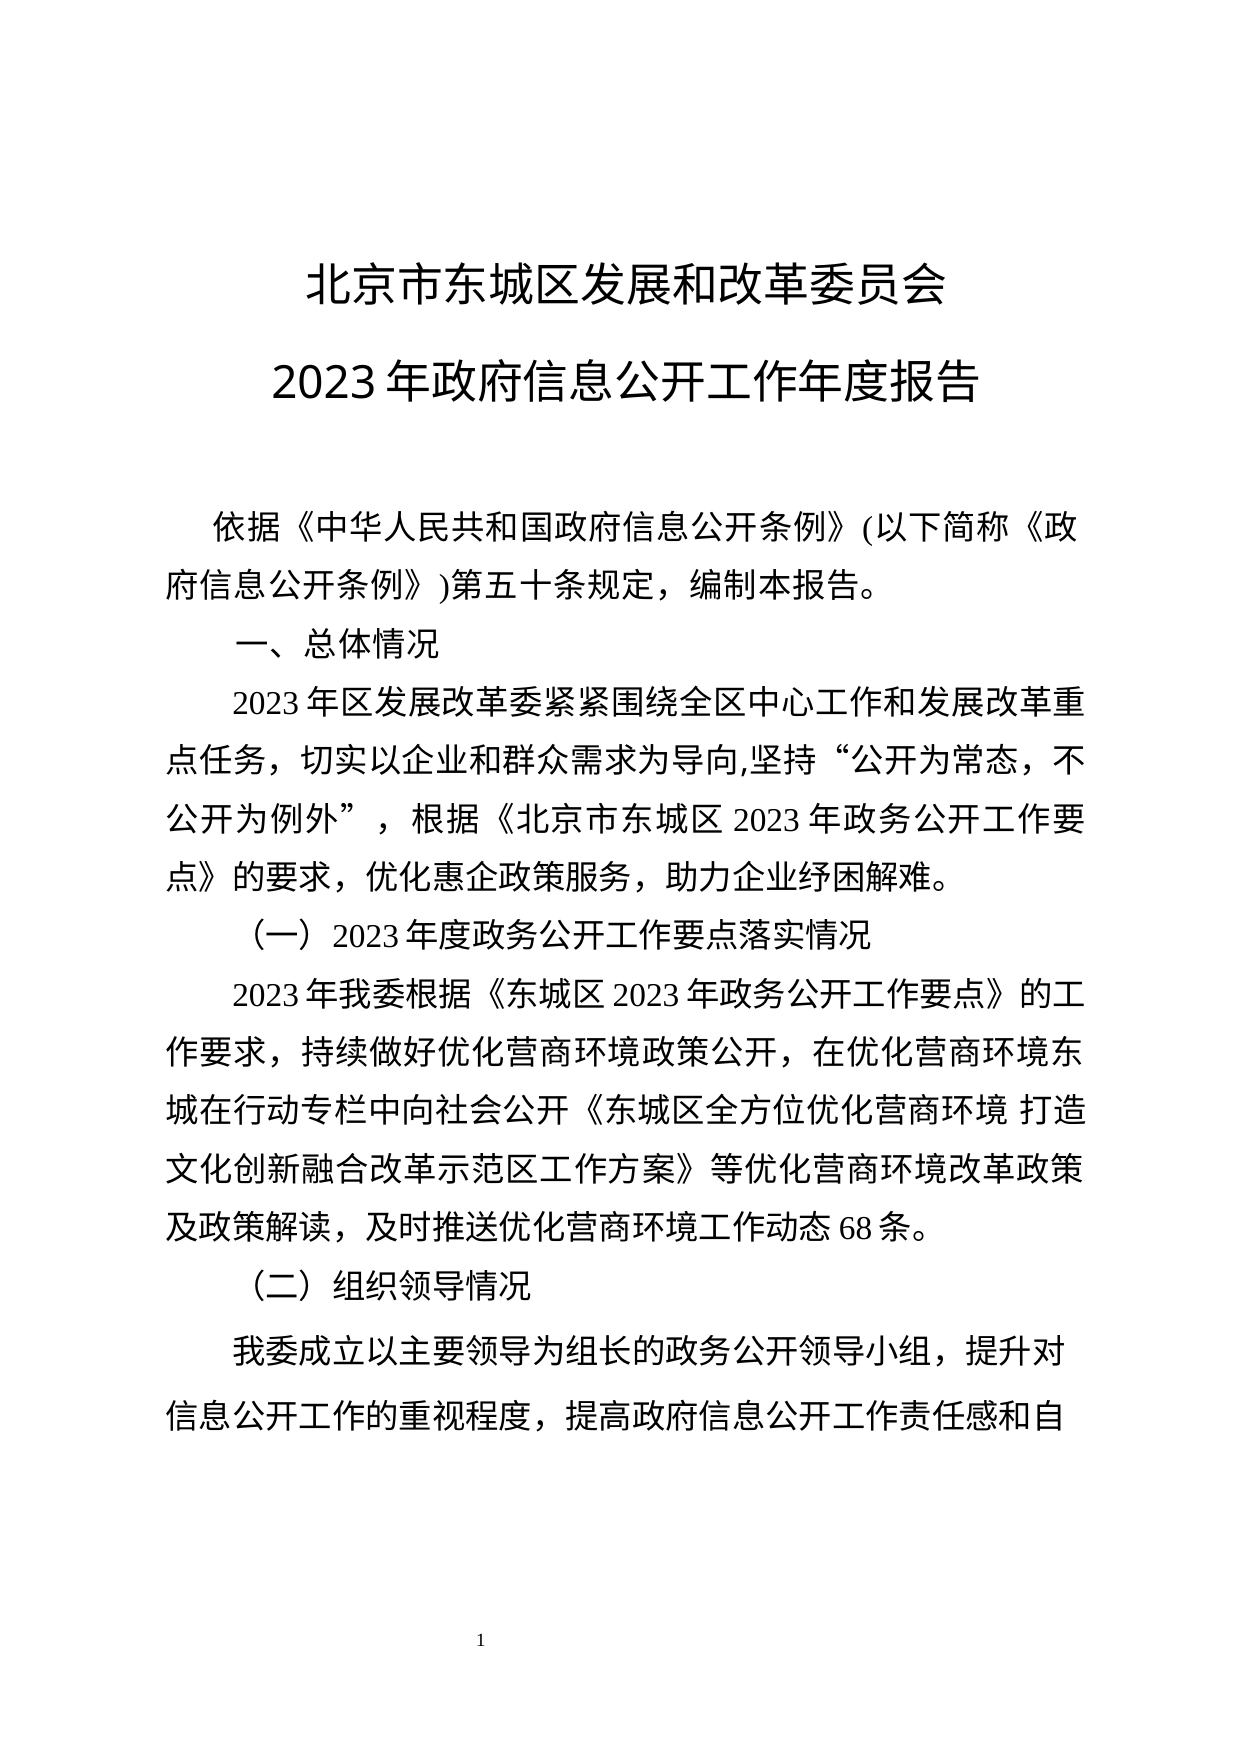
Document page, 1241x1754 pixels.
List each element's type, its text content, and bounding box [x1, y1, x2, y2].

text 北京市东城区发展和改革委员会 [165, 233, 1087, 330]
text 2023年区发展改革委紧紧围绕全区中心工作和发展改革重点任务，切实以企业和群众需求为导向,坚持“公开为常态，不公开为例外”，根据《北京市东城区2023年政务公开工作要点》的要求，优化惠企政策服务，助力企业纾困解难。 [165, 668, 1087, 901]
text （一）2023年度政务公开工作要点落实情况 [165, 901, 1087, 959]
text 依据《中华人民共和国政府信息公开条例》(以下简称《政府信息公开条例》)第五十条规定，编制本报告。 [165, 493, 1087, 609]
text 2023年政府信息公开工作年度报告 [165, 330, 1087, 428]
text 一、总体情况 [165, 609, 1087, 668]
text 2023年我委根据《东城区2023年政务公开工作要点》的工作要求，持续做好优化营商环境政策公开，在优化营商环境东城在行动专栏中向社会公开《东城区全方位优化营商环境 打造文化创新融合改革示范区工作方案》等优化营商环境改革政策及政策解读，及时推送优化营商环境工作动态68条。 [165, 959, 1087, 1251]
text （二）组织领导情况 [165, 1251, 1087, 1316]
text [165, 1316, 1087, 1446]
